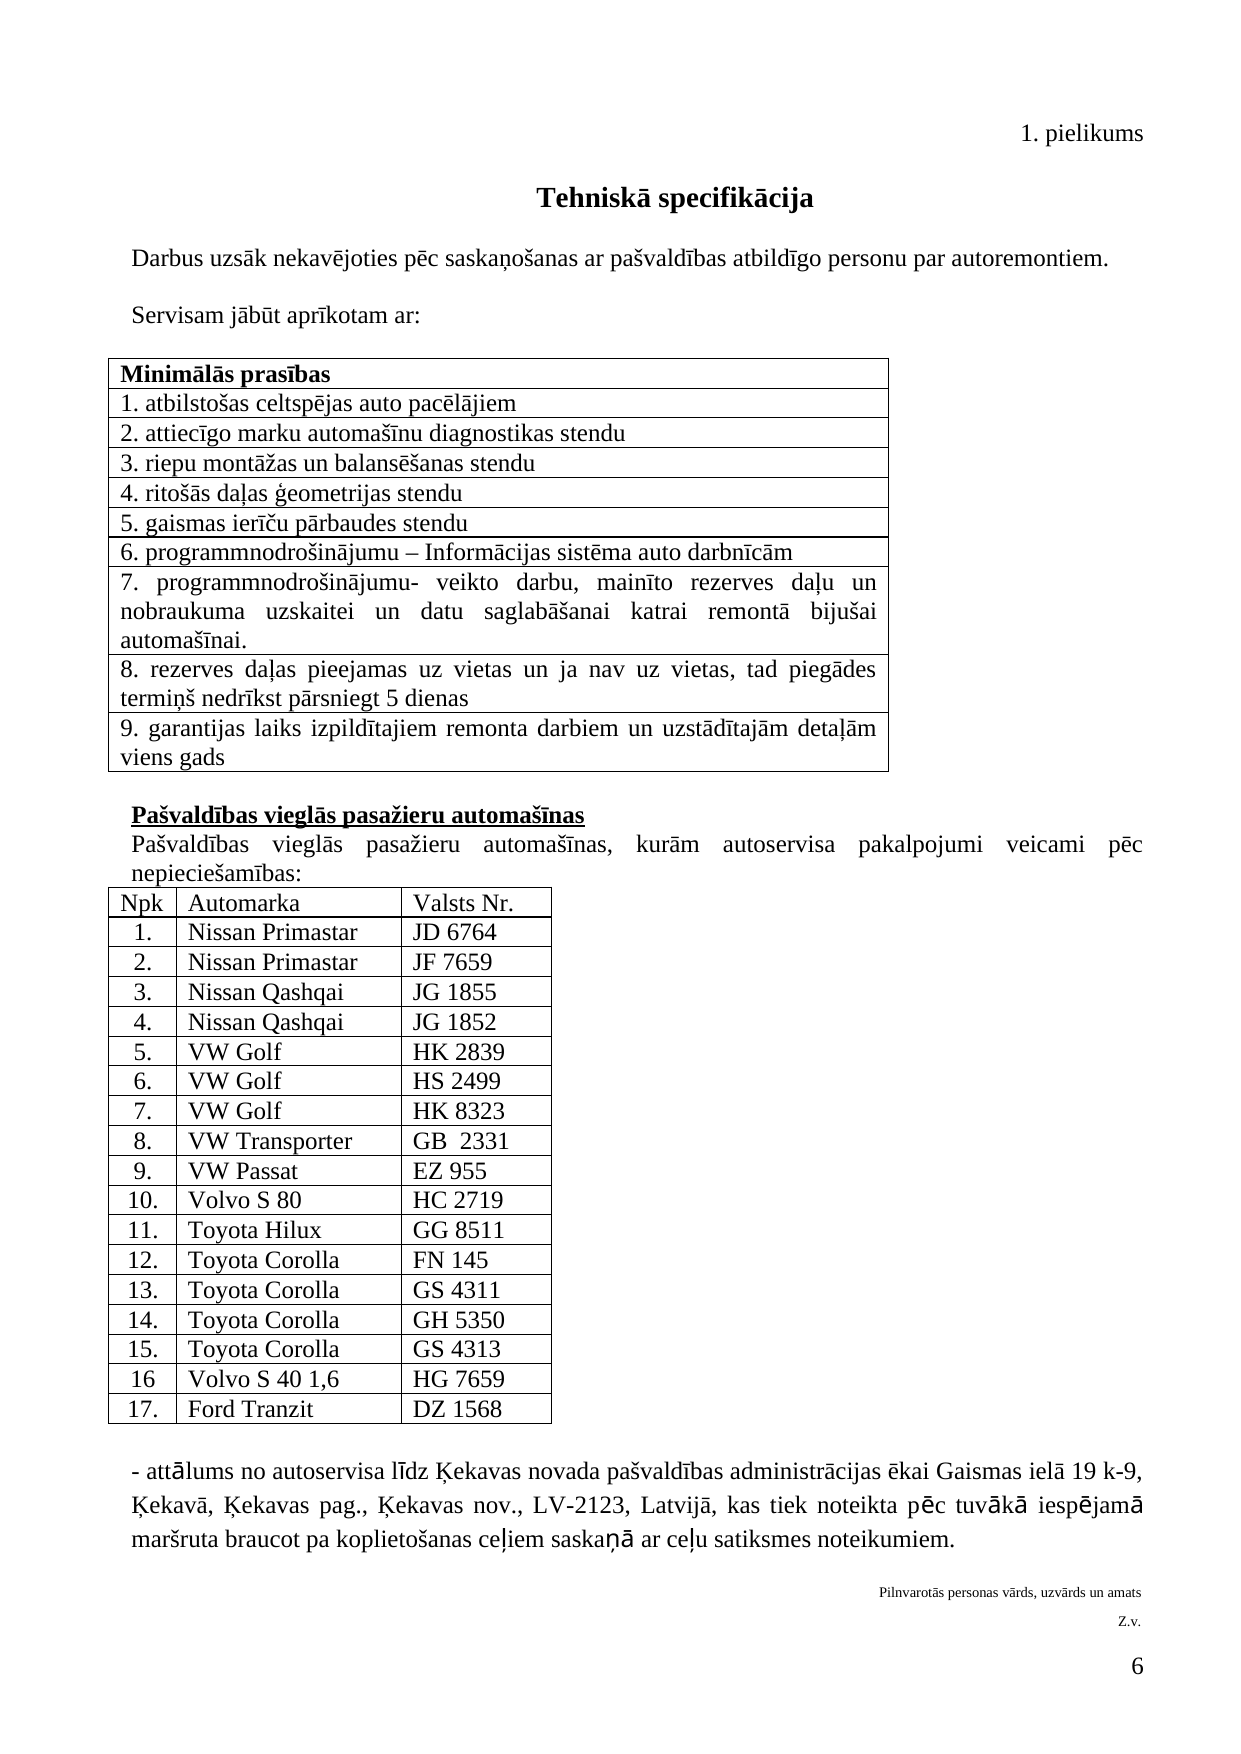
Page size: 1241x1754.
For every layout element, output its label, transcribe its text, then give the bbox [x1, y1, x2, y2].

table_cell 9. [109, 1156, 176, 1184]
table_header Valsts Nr. [402, 888, 551, 916]
table_cell Toyota Hilux [177, 1215, 401, 1244]
table_cell 13. [109, 1275, 176, 1304]
table_cell FN 145 [402, 1245, 551, 1274]
table_header Minimālās prasības [109, 359, 888, 387]
table_header Automarka [177, 888, 401, 916]
table_cell Toyota Corolla [177, 1335, 401, 1363]
table_cell VW Golf [177, 1037, 401, 1065]
table_cell VW Golf [177, 1066, 401, 1095]
table_cell HC 2719 [402, 1186, 551, 1214]
table_cell Toyota Corolla [177, 1275, 401, 1304]
table_cell 11. [109, 1215, 176, 1244]
table_cell 2. [109, 947, 176, 976]
table_cell EZ 955 [402, 1156, 551, 1184]
text Z.v. [131, 1612, 1141, 1641]
text Pilnvarotās personas vārds, uzvārds un amats [131, 1584, 1141, 1612]
text Pašvaldības vieglās pasažieru automašīnas [131, 800, 1144, 829]
table_cell Volvo S 80 [177, 1186, 401, 1214]
table_cell 10. [109, 1186, 176, 1214]
table_cell VW Golf [177, 1096, 401, 1125]
table_cell GG 8511 [402, 1215, 551, 1244]
text Darbus uzsāk nekavējoties pēc saskaņošanas ar pašvaldības atbildīgo personu par autoremontiem. [131, 243, 1144, 271]
table_cell HG 7659 [402, 1364, 551, 1393]
table_cell 6. programmnodrošinājumu – Informācijas sistēma auto darbnīcām [109, 538, 888, 566]
table_cell Nissan Qashqai [177, 977, 401, 1006]
table_cell JD 6764 [402, 918, 551, 946]
table_cell 14. [109, 1305, 176, 1333]
table_cell Nissan Primastar [177, 947, 401, 976]
table_cell 17. [109, 1394, 176, 1423]
text 1. pielikums [131, 118, 1144, 147]
table_cell 8. rezerves daļas pieejamas uz vietas un ja nav uz vietas, tad piegādes termiņš nedrīkst pārsniegt 5 dienas [109, 655, 888, 712]
table_cell 3. [109, 977, 176, 1006]
table_cell GH 5350 [402, 1305, 551, 1333]
table_cell HK 8323 [402, 1096, 551, 1125]
table_cell GS 4313 [402, 1335, 551, 1363]
table_cell HK 2839 [402, 1037, 551, 1065]
table_cell 5. gaismas ierīču pārbaudes stendu [109, 508, 888, 536]
table_cell 5. [109, 1037, 176, 1065]
table_cell Toyota Corolla [177, 1305, 401, 1333]
table_cell 7. programmnodrošinājumu- veikto darbu, mainīto rezerves daļu un nobraukuma uzskaitei un datu saglabāšanai katrai remontā bijušai automašīnai. [109, 567, 888, 653]
table_cell 16 [109, 1364, 176, 1393]
table_cell Toyota Corolla [177, 1245, 401, 1274]
table_cell 6. [109, 1066, 176, 1095]
table_cell 1. atbilstošas celtspējas auto pacēlājiem [109, 389, 888, 417]
table_cell 4. [109, 1007, 176, 1036]
table_cell JG 1852 [402, 1007, 551, 1036]
text Pašvaldības vieglās pasažieru automašīnas, kurām autoservisa pakalpojumi veicami pēc nepieciešamības: [131, 829, 1144, 887]
table_cell Volvo S 40 1,6 [177, 1364, 401, 1393]
table_cell GB 2331 [402, 1126, 551, 1155]
table_cell 1. [109, 918, 176, 946]
table_cell VW Passat [177, 1156, 401, 1184]
table_cell 2. attiecīgo marku automašīnu diagnostikas stendu [109, 418, 888, 447]
table_cell DZ 1568 [402, 1394, 551, 1423]
table_cell 12. [109, 1245, 176, 1274]
table_cell 9. garantijas laiks izpildītajiem remonta darbiem un uzstādītajām detaļām viens gads [109, 713, 888, 771]
table_cell Nissan Qashqai [177, 1007, 401, 1036]
table_cell Nissan Primastar [177, 918, 401, 946]
table_cell GS 4311 [402, 1275, 551, 1304]
table_cell 8. [109, 1126, 176, 1155]
text Tehniskā specifikācija [131, 180, 1144, 214]
table_cell JF 7659 [402, 947, 551, 976]
table_cell 7. [109, 1096, 176, 1125]
table_cell 15. [109, 1335, 176, 1363]
text Servisam jābūt aprīkotam ar: [131, 300, 1144, 329]
table_cell 4. ritošās daļas ģeometrijas stendu [109, 478, 888, 507]
table_cell VW Transporter [177, 1126, 401, 1155]
table_cell HS 2499 [402, 1066, 551, 1095]
table_cell Ford Tranzit [177, 1394, 401, 1423]
table_header Npk [109, 888, 176, 916]
table_cell JG 1855 [402, 977, 551, 1006]
table_cell 3. riepu montāžas un balansēšanas stendu [109, 448, 888, 477]
text - attālums no autoservisa līdz Ķekavas novada pašvaldības administrācijas ēkai Gaismas ielā 19 k-9, Ķekavā, Ķekavas pag., Ķekavas nov., LV-2123, Latvijā, kas tiek noteikta pēc tuvākā iespējamā maršruta braucot pa koplietošanas ceļiem saskaņā ar ceļu satiksmes noteikumiem. [131, 1453, 1144, 1555]
